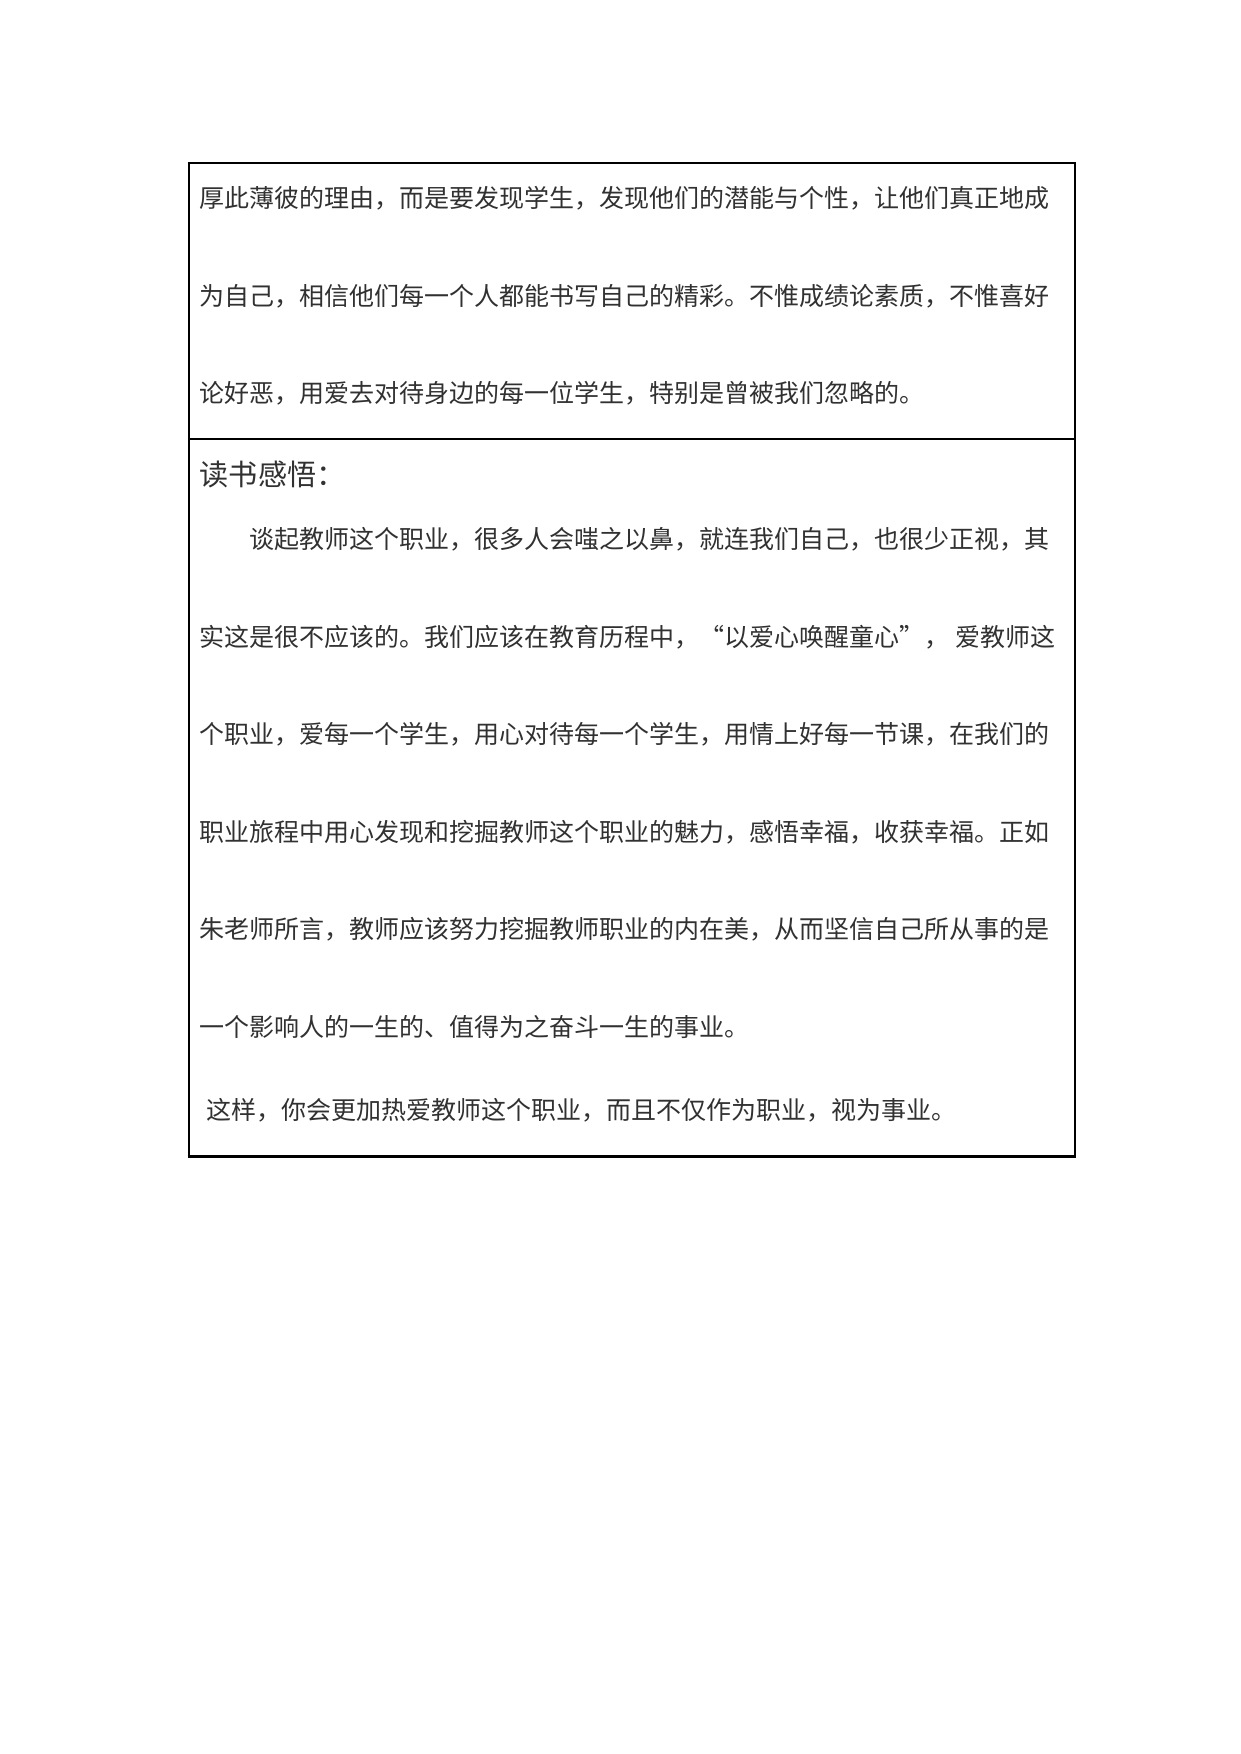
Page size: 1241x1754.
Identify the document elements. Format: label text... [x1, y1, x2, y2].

table_cell 读书感悟： 谈起教师这个职业，很多人会嗤之以鼻，就连我们自己，也很少正视，其实这是很不应该的。我们应该在教育历程中，“以爱心唤醒童心”， 爱教师这个职业，爱每一个学生，用心对待每一个学生，用情上好每一节课，在我们的职业旅程中用心发现和挖掘教师这个职业的魅力，感悟幸福，收获幸福。正如朱老师所言，教师应该努力挖掘教师职业的内在美，从而坚信自己所从事的是一个影响人的一生的、值得为之奋斗一生的事业。 这样，你会更加热爱教师这个职业，而且不仅作为职业，视为事业。 [190, 440, 1074, 1155]
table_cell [190, 164, 1074, 438]
